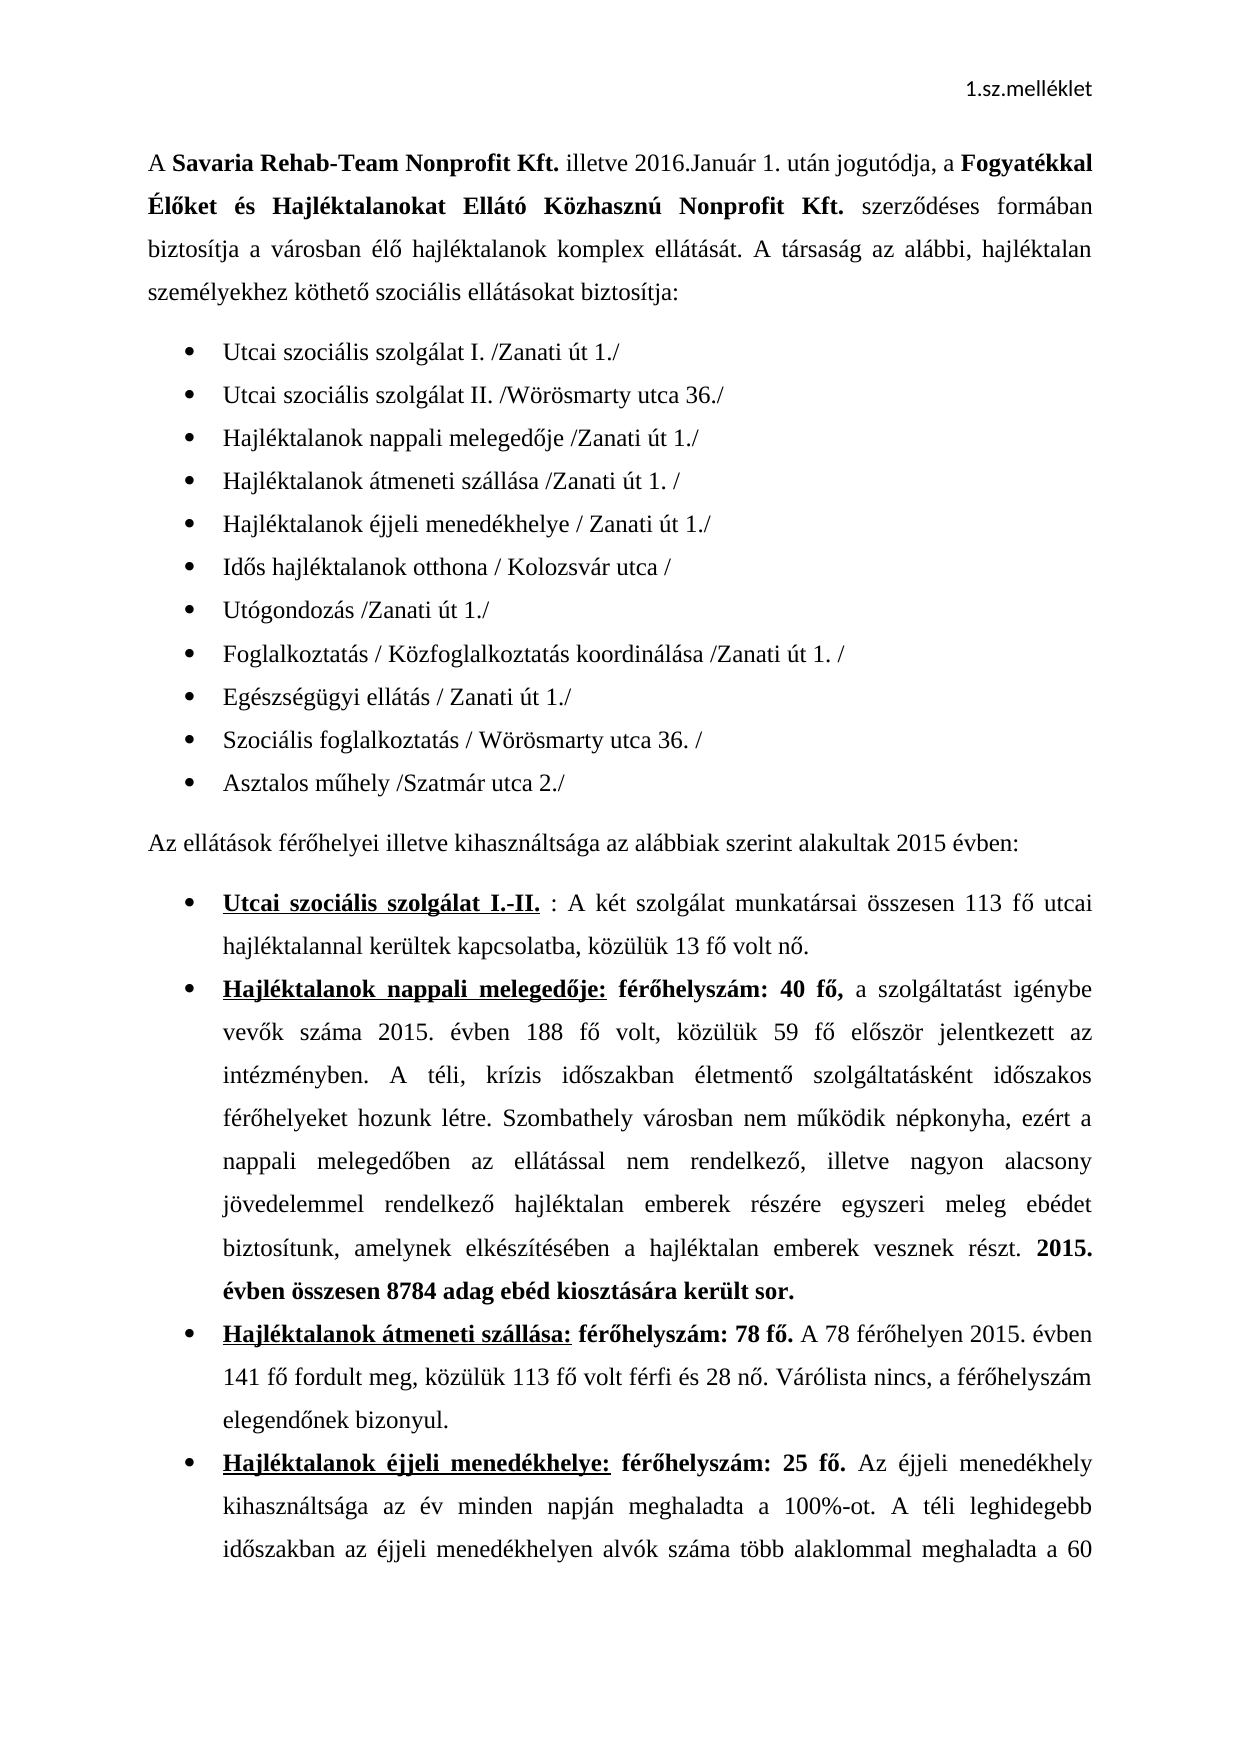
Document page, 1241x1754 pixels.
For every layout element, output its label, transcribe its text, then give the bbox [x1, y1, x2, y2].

list Utcai szociális szolgálat II. /Wörösmarty utca 36./ [185, 380, 1093, 409]
text A Savaria Rehab-Team Nonprofit Kft. illetve 2016.Január 1. után jogutódja, a Fogyatékkal Élőket és Hajléktalanokat Ellátó Közhasznú Nonprofit Kft. szerződéses formában biztosítja a városban élő hajléktalanok komplex ellátását. A társaság az alábbi, hajléktalan személyekhez köthető szociális ellátásokat biztosítja: [148, 148, 1093, 306]
list Utcai szociális szolgálat I. /Zanati út 1./ [185, 337, 1093, 366]
list Hajléktalanok nappali melegedője: férőhelyszám: 40 fő, a szolgáltatást igénybe vevők száma 2015. évben 188 fő volt, közülük 59 fő először jelentkezett az intézményben. A téli, krízis időszakban életmentő szolgáltatásként időszakos férőhelyeket hozunk létre. Szombathely városban nem működik népkonyha, ezért a nappali melegedőben az ellátással nem rendelkező, illetve nagyon alacsony jövedelemmel rendelkező hajléktalan emberek részére egyszeri meleg ebédet biztosítunk, amelynek elkészítésében a hajléktalan emberek vesznek részt. 2015. évben összesen 8784 adag ebéd kiosztására került sor. [185, 974, 1093, 1304]
list Idős hajléktalanok otthona / Kolozsvár utca / [185, 552, 1093, 581]
list Foglalkoztatás / Közfoglalkoztatás koordinálása /Zanati út 1. / [185, 639, 1093, 667]
list Utógondozás /Zanati út 1./ [185, 596, 1093, 624]
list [185, 1448, 1093, 1563]
text Az ellátások férőhelyei illetve kihasználtsága az alábbiak szerint alakultak 2015 évben: [148, 828, 1093, 857]
list Hajléktalanok átmeneti szállása /Zanati út 1. / [185, 466, 1093, 495]
list Hajléktalanok nappali melegedője /Zanati út 1./ [185, 423, 1093, 452]
list Szociális foglalkoztatás / Wörösmarty utca 36. / [185, 725, 1093, 754]
list Hajléktalanok éjjeli menedékhelye / Zanati út 1./ [185, 509, 1093, 538]
list Asztalos műhely /Szatmár utca 2./ [185, 768, 1093, 797]
list Egészségügyi ellátás / Zanati út 1./ [185, 682, 1093, 711]
list Hajléktalanok átmeneti szállása: férőhelyszám: 78 fő. A 78 férőhelyen 2015. évben 141 fő fordult meg, közülük 113 fő volt férfi és 28 nő. Várólista nincs, a férőhelyszám elegendőnek bizonyul. [185, 1319, 1093, 1434]
list Utcai szociális szolgálat I.-II. : A két szolgálat munkatársai összesen 113 fő utcai hajléktalannal kerültek kapcsolatba, közülük 13 fő volt nő. [185, 888, 1093, 959]
